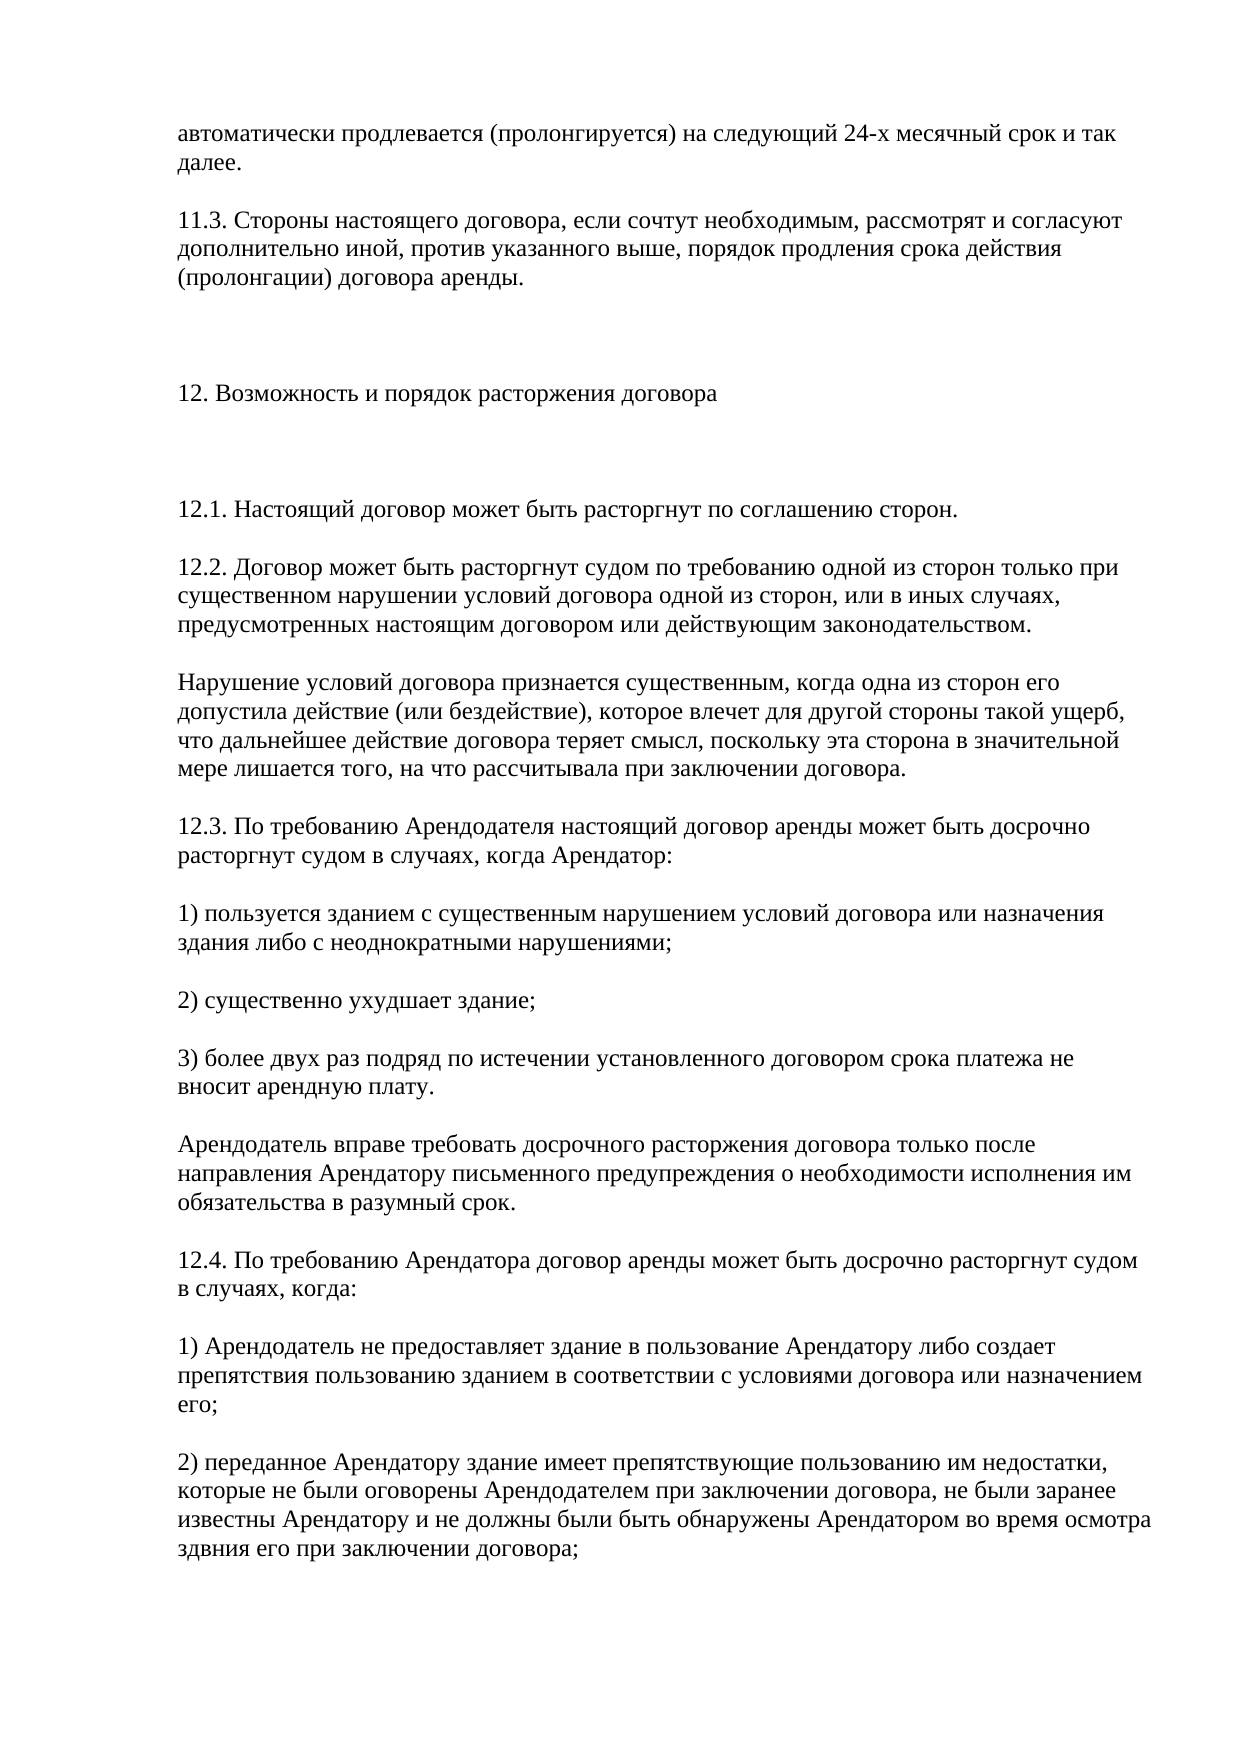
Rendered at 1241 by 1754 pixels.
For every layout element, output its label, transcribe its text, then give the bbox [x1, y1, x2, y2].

text 12.4. По требованию Арендатора договор аренды может быть досрочно расторгнут судом в случаях, когда: [177, 1245, 1152, 1302]
text 12.1. Настоящий договор может быть расторгнут по соглашению сторон. [177, 494, 1152, 523]
text 3) более двух раз подряд по истечении установленного договором срока платежа не вносит арендную плату. [177, 1043, 1152, 1100]
text 2) существенно ухудшает здание; [177, 985, 1152, 1013]
text Арендодатель вправе требовать досрочного расторжения договора только после направления Арендатору письменного предупреждения о необходимости исполнения им обязательства в разумный срок. [177, 1129, 1152, 1216]
text 1) Арендодатель не предоставляет здание в пользование Арендатору либо создает препятствия пользованию зданием в соответствии с условиями договора или назначением его; [177, 1331, 1152, 1418]
text 12. Возможность и порядок расторжения договора [177, 378, 1152, 407]
text 1) пользуется зданием с существенным нарушением условий договора или назначения здания либо с неоднократными нарушениями; [177, 898, 1152, 956]
text 2) переданное Арендатору здание имеет препятствующие пользованию им недостатки, которые не были оговорены Арендодателем при заключении договора, не были заранее известны Арендатору и не должны были быть обнаружены Арендатором во время осмотра здвния его при заключении договора; [177, 1447, 1152, 1562]
text 12.3. По требованию Арендодателя настоящий договор аренды может быть досрочно расторгнут судом в случаях, когда Арендатор: [177, 811, 1152, 869]
text 11.3. Стороны настоящего договора, если сочтут необходимым, рассмотрят и согласуют дополнительно иной, против указанного выше, порядок продления срока действия (пролонгации) договора аренды. [177, 205, 1152, 291]
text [177, 118, 1152, 176]
text Нарушение условий договора признается существенным, когда одна из сторон его допустила действие (или бездействие), которое влечет для другой стороны такой ущерб, что дальнейшее действие договора теряет смысл, поскольку эта сторона в значительной мере лишается того, на что рассчитывала при заключении договора. [177, 667, 1152, 782]
text 12.2. Договор может быть расторгнут судом по требованию одной из сторон только при существенном нарушении условий договора одной из сторон, или в иных случаях, предусмотренных настоящим договором или действующим законодательством. [177, 552, 1152, 638]
